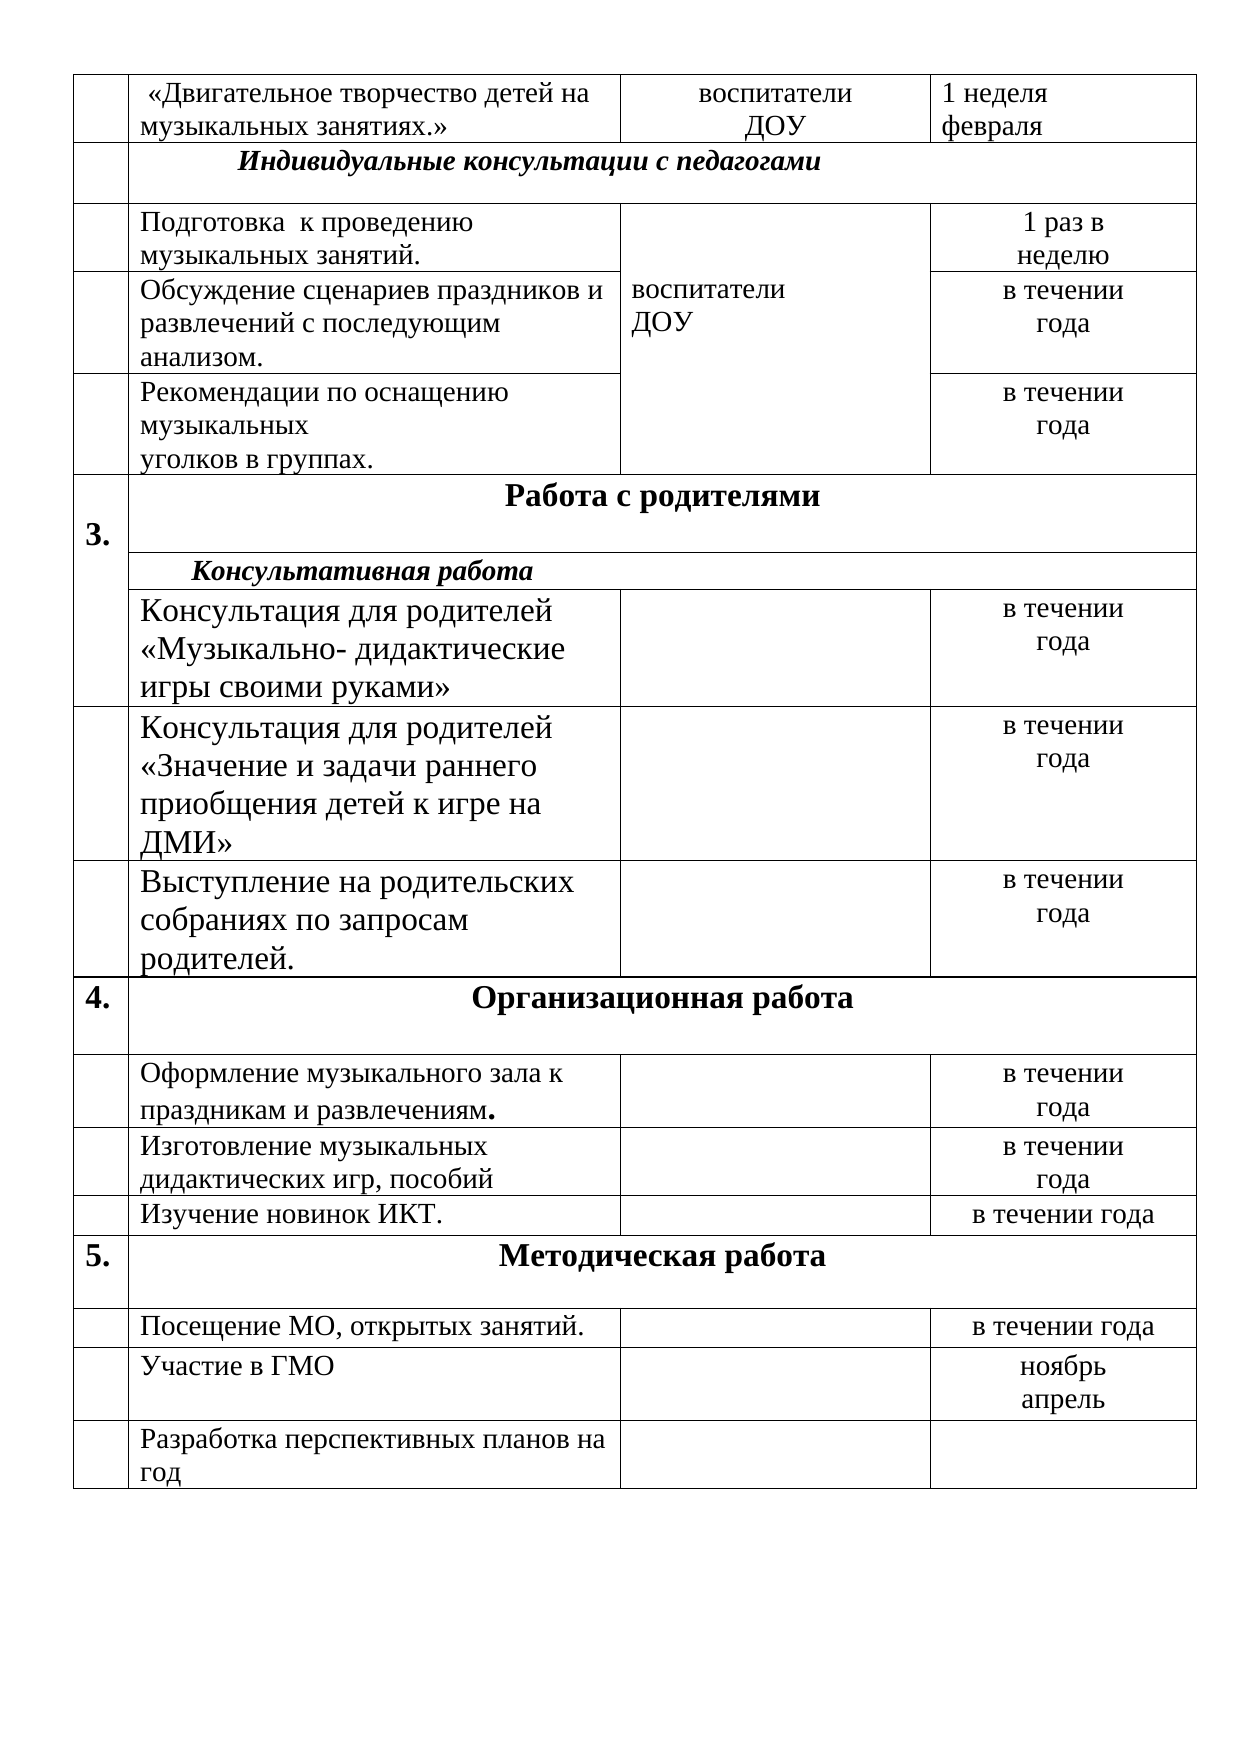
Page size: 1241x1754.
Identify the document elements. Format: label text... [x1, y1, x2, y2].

table_cell Организационная работа [129, 978, 1196, 1054]
table_cell в течении года [931, 1128, 1196, 1195]
table_cell 1 неделя февраля [931, 75, 1196, 142]
table_cell [74, 204, 128, 271]
table_cell «Двигательное творчество детей на музыкальных занятиях.» [129, 75, 620, 142]
table_cell Индивидуальные консультации с педагогами [129, 143, 930, 203]
table_cell [74, 1196, 128, 1234]
table_cell 3. [74, 475, 128, 706]
table_cell [74, 272, 128, 373]
table_cell Консультация для родителей «Музыкально- дидактические игры своими руками» [129, 590, 620, 706]
table_cell [621, 1348, 930, 1420]
table_cell [74, 707, 128, 860]
table_cell [621, 1055, 930, 1127]
table_cell [74, 374, 128, 474]
table_cell [74, 1348, 128, 1420]
table_cell Рекомендации по оснащению музыкальных уголков в группах. [129, 374, 620, 474]
table_cell [931, 1421, 1196, 1488]
table_cell 5. [74, 1236, 128, 1307]
table_cell в течении года [931, 1196, 1196, 1234]
table_cell [930, 143, 1196, 203]
table_cell Посещение МО, открытых занятий. [129, 1309, 620, 1347]
table_cell [74, 1309, 128, 1347]
table_cell 1 раз в неделю [931, 204, 1196, 271]
table_cell Консультативная работа [129, 553, 1196, 589]
table_cell 4. [74, 978, 128, 1054]
table_cell в течении года [931, 272, 1196, 373]
table_cell [621, 1421, 930, 1488]
table_cell Изготовление музыкальных дидактических игр, пособий [129, 1128, 620, 1195]
table_cell [74, 143, 128, 203]
table_cell [74, 1055, 128, 1127]
table_cell Выступление на родительских собраниях по запросам родителей. [129, 861, 620, 976]
table_cell Оформление музыкального зала к праздникам и развлечениям. [129, 1055, 620, 1127]
table_cell в течении года [931, 1309, 1196, 1347]
table_cell Обсуждение сценариев праздников и развлечений с последующим анализом. [129, 272, 620, 373]
table_cell [621, 707, 930, 860]
table_cell воспитатели ДОУ [621, 75, 930, 142]
table_cell Разработка перспективных планов на год [129, 1421, 620, 1488]
table_cell Изучение новинок ИКТ. [129, 1196, 620, 1234]
table_cell Работа с родителями [129, 475, 1196, 552]
table_cell [74, 75, 128, 142]
table_cell ноябрь апрель [931, 1348, 1196, 1420]
table_cell в течении года [931, 374, 1196, 474]
table_cell Участие в ГМО [129, 1348, 620, 1420]
table_cell в течении года [931, 707, 1196, 860]
table_cell Методическая работа [129, 1236, 1196, 1307]
table_cell [621, 1196, 930, 1234]
table_cell [621, 861, 930, 976]
table_cell в течении года [931, 861, 1196, 976]
table_cell [74, 861, 128, 976]
table_cell [74, 1421, 128, 1488]
table_cell воспитатели ДОУ [621, 204, 930, 474]
table_cell Подготовка к проведению музыкальных занятий. [129, 204, 620, 271]
table_cell в течении года [931, 1055, 1196, 1127]
table_cell в течении года [931, 590, 1196, 706]
table_cell [74, 1128, 128, 1195]
table_cell [621, 1128, 930, 1195]
table_cell [621, 1309, 930, 1347]
table_cell Консультация для родителей «Значение и задачи раннего приобщения детей к игре на ДМИ» [129, 707, 620, 860]
table_cell [621, 590, 930, 706]
